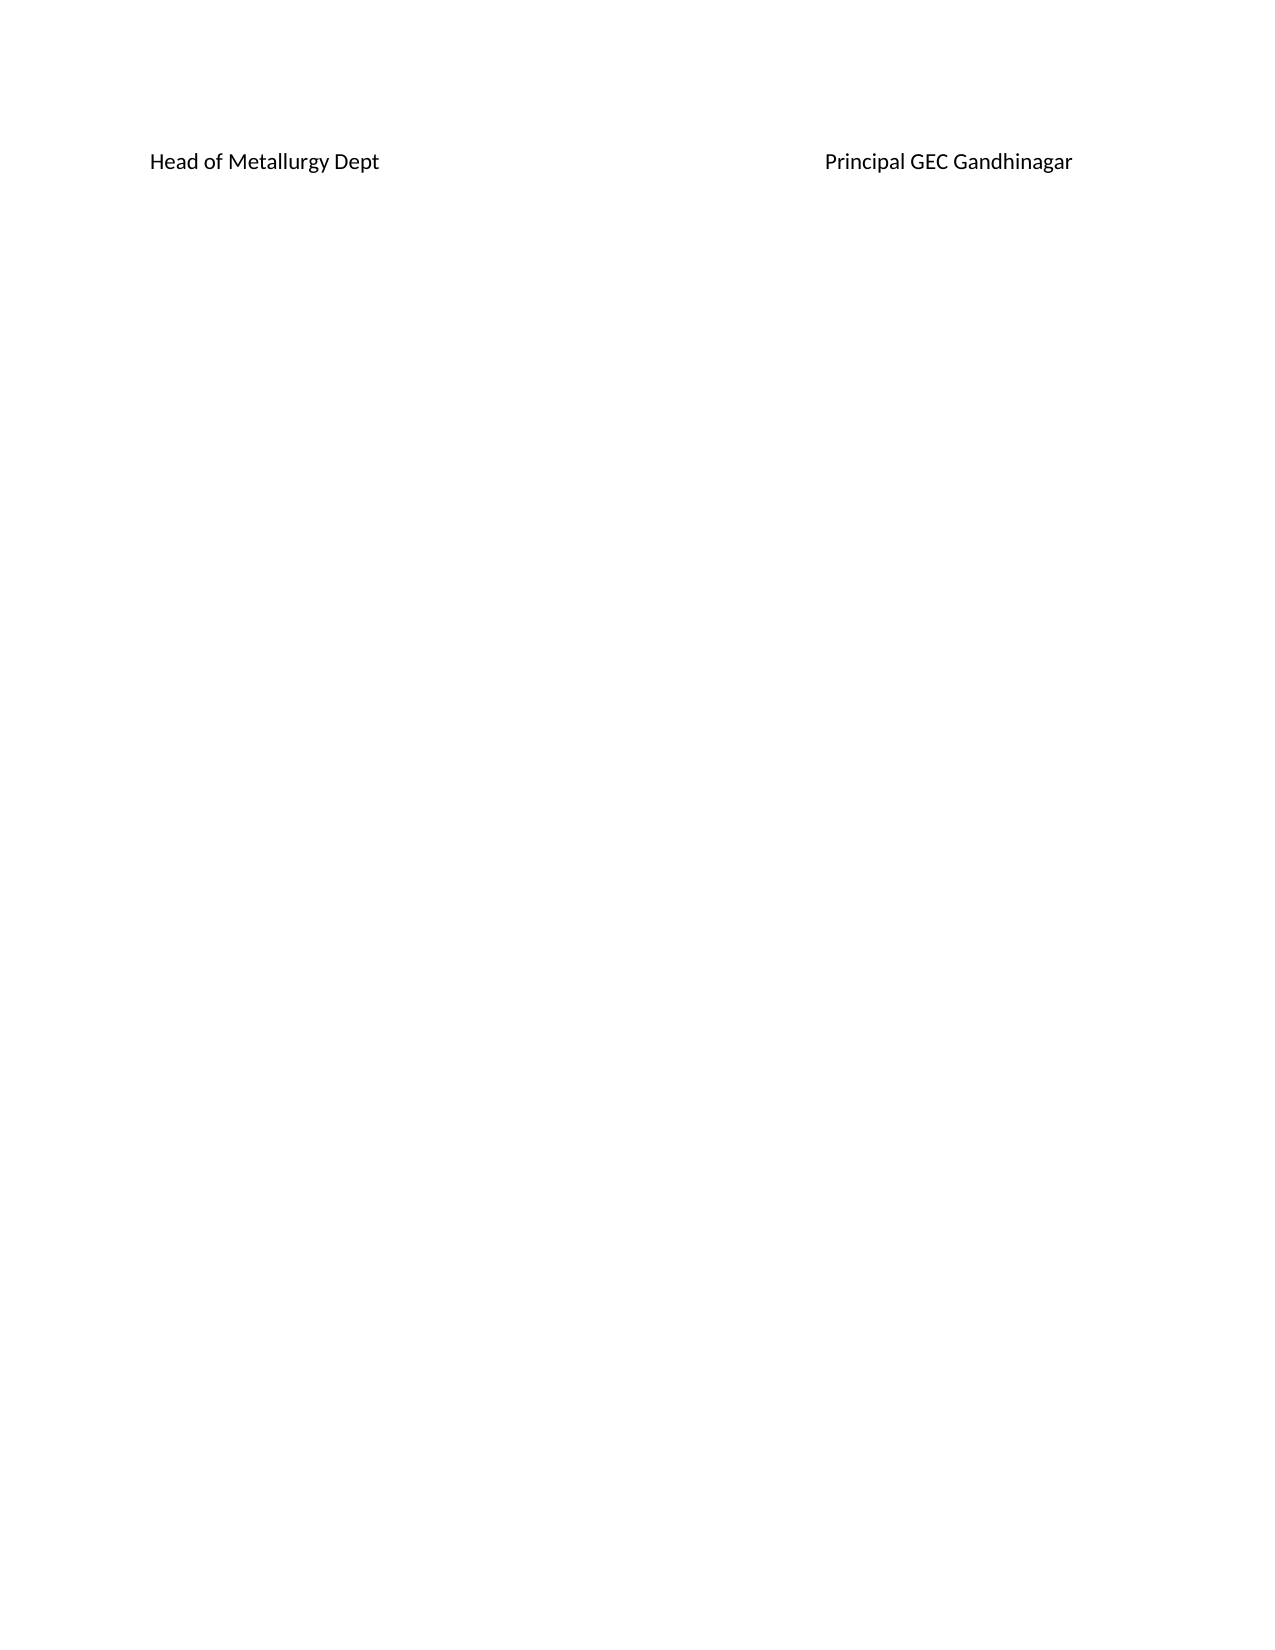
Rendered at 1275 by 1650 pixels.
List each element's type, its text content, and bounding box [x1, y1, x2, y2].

text Head of Metallurgy Dept Principal GEC Gandhinagar [150, 147, 1125, 175]
